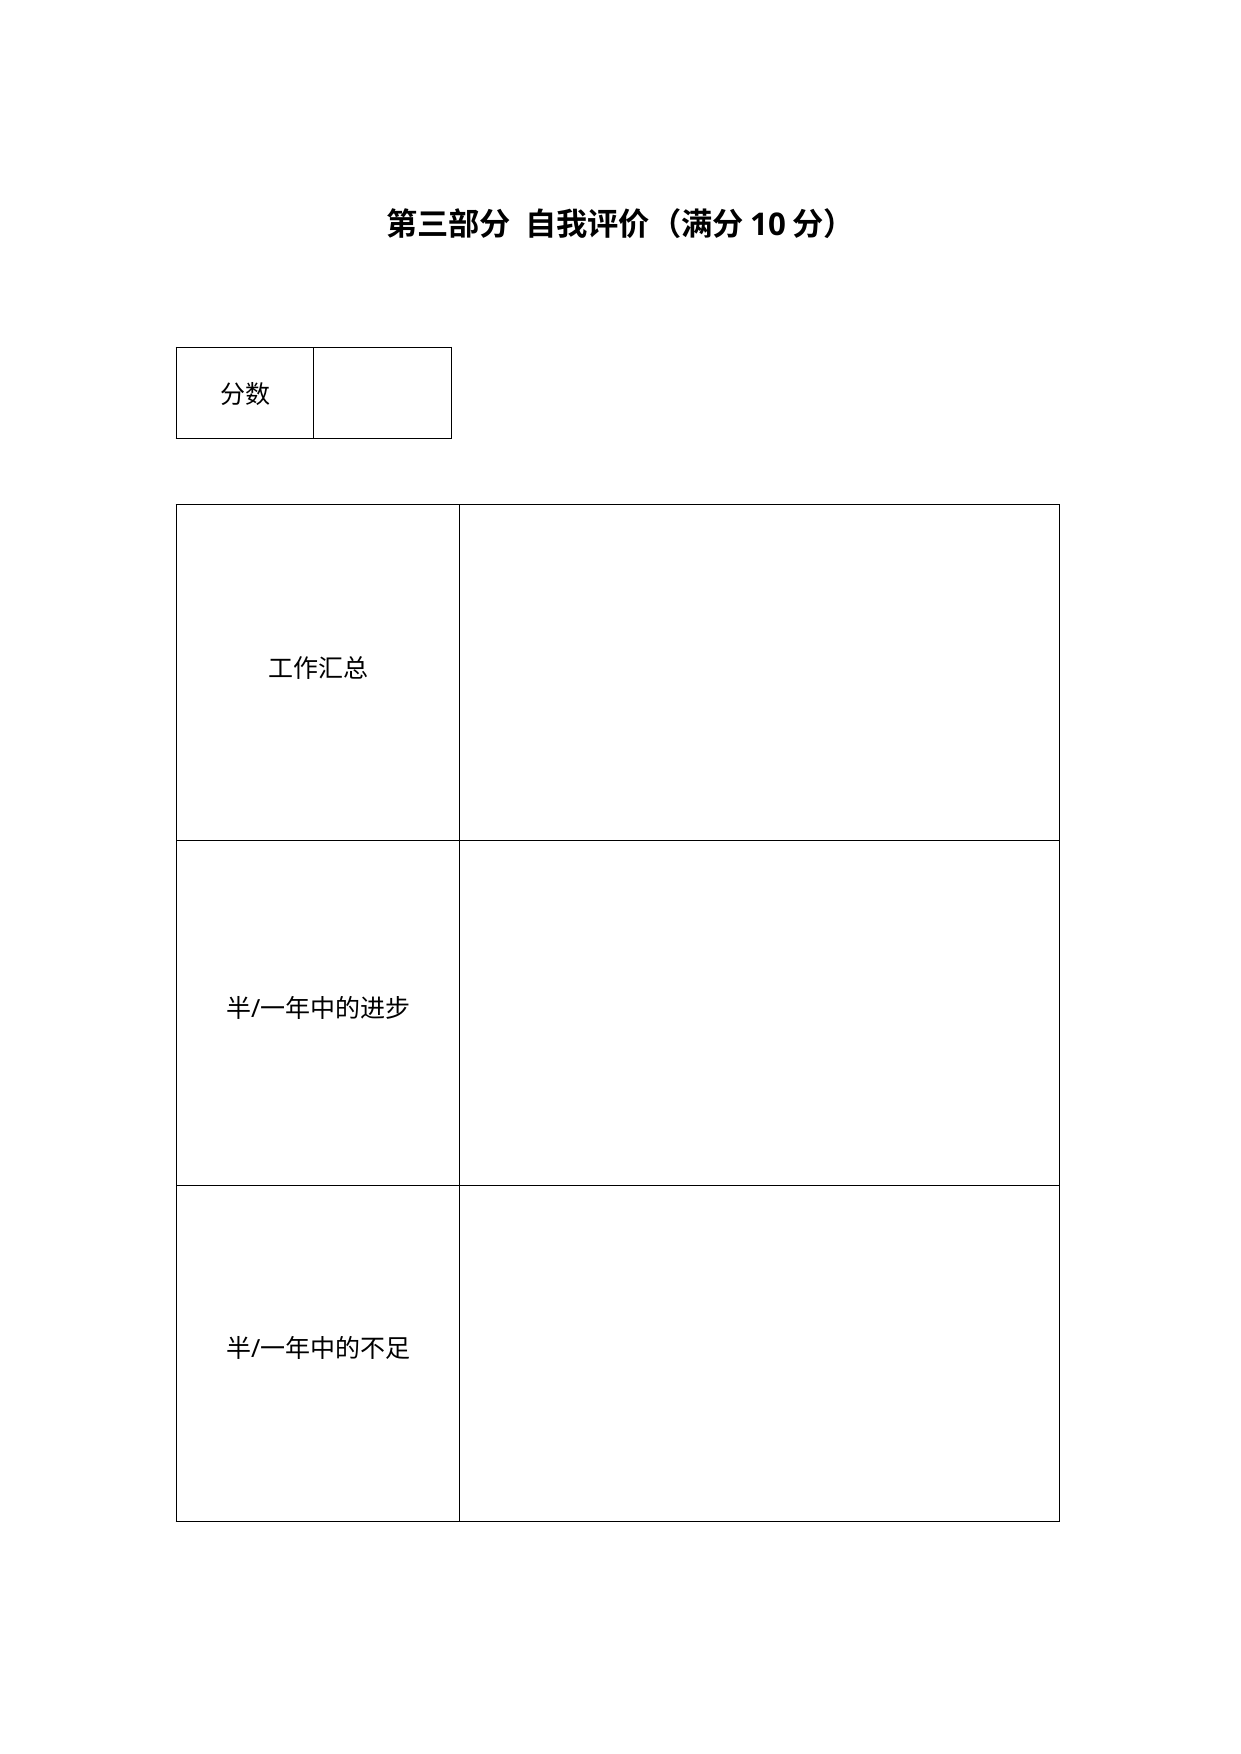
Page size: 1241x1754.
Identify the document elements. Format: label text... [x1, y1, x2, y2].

table_header [460, 505, 1059, 840]
table_header [314, 348, 451, 438]
table_header 分数 [177, 348, 313, 438]
table_cell [460, 841, 1059, 1184]
table_header 工作汇总 [177, 505, 459, 840]
table_cell 半/一年中的进步 [177, 841, 459, 1184]
table_cell [460, 1186, 1059, 1521]
subtitle 第三部分 自我评价（满分10分） [187, 189, 1053, 254]
table_cell 半/一年中的不足 [177, 1186, 459, 1521]
